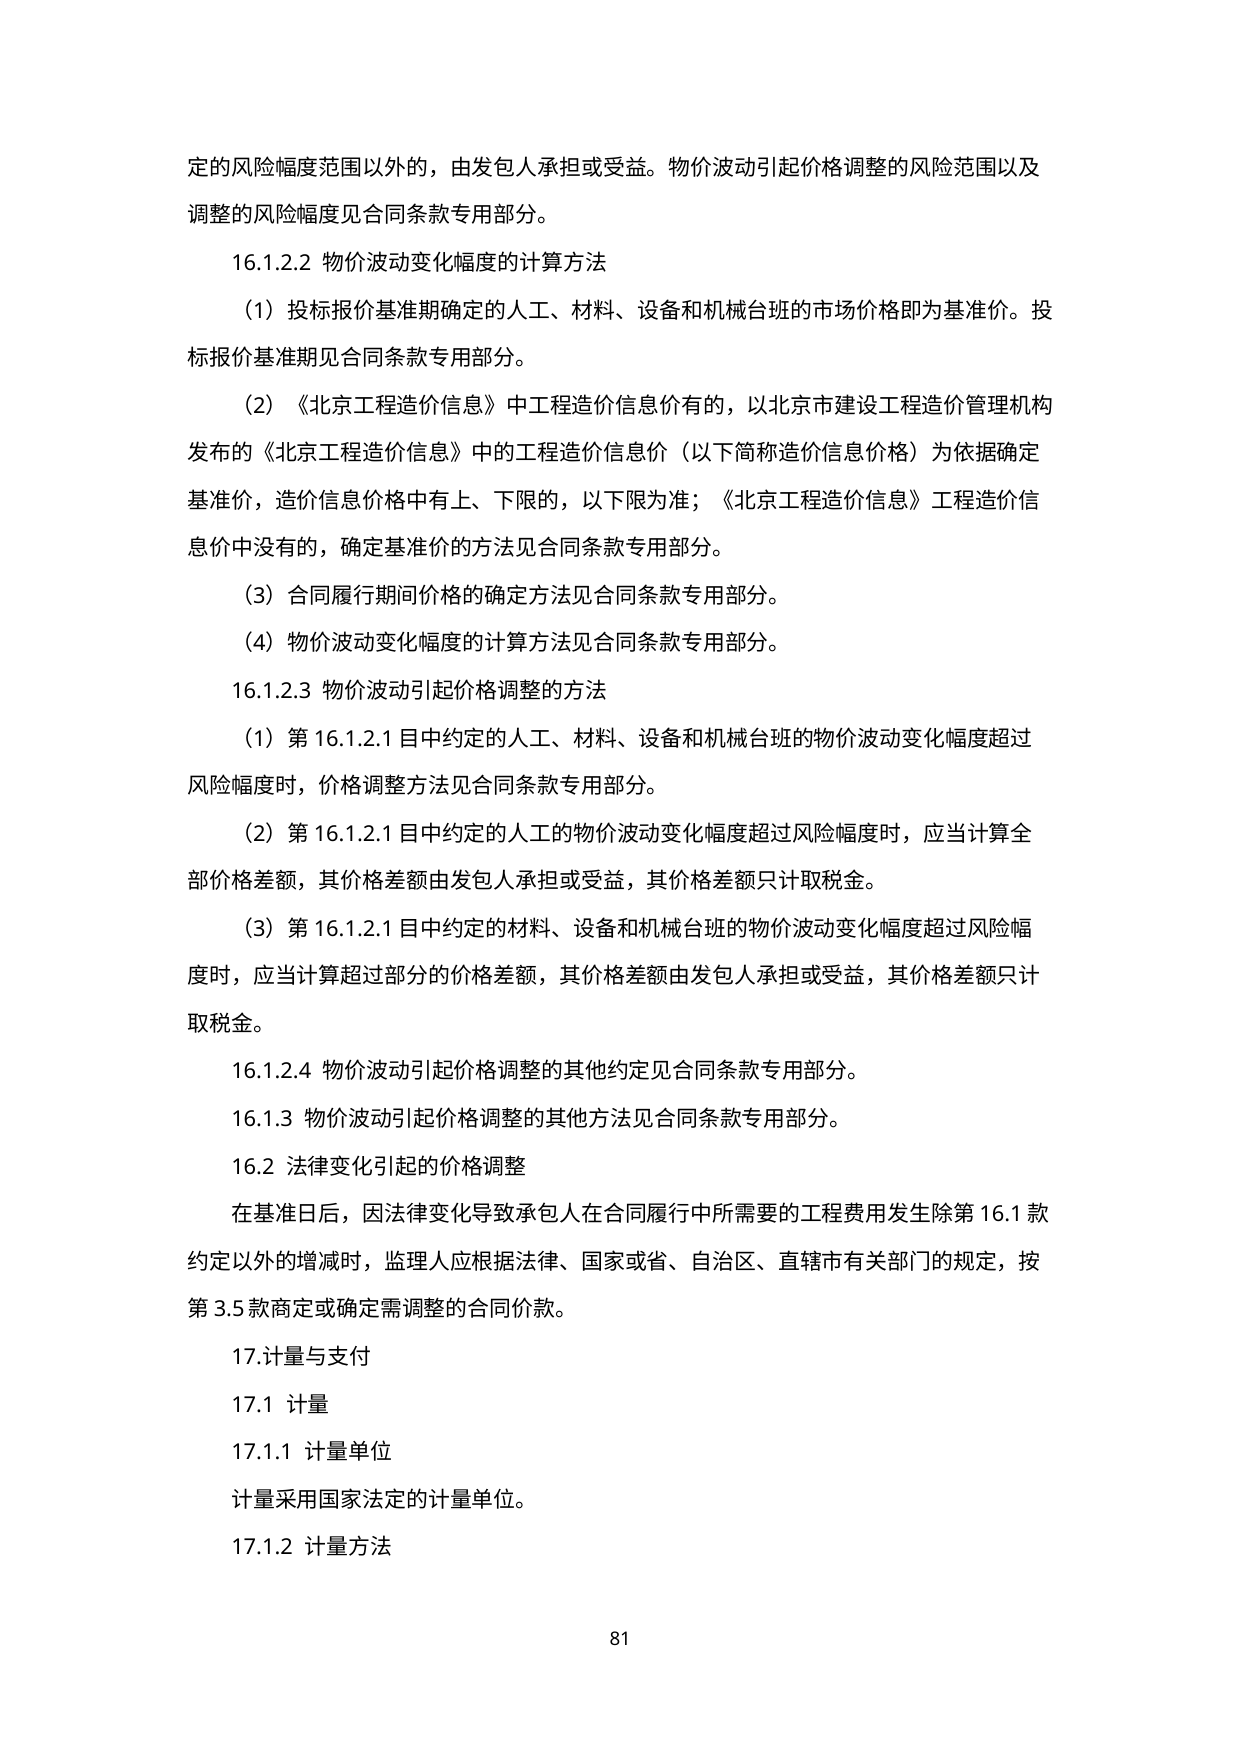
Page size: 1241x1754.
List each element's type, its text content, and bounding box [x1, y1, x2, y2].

text （1）第16.1.2.1目中约定的人工、材料、设备和机械台班的物价波动变化幅度超过风险幅度时，价格调整方法见合同条款专用部分。 [187, 721, 1053, 800]
text 16.1.2.2 物价波动变化幅度的计算方法 [187, 245, 1053, 277]
text 17.计量与支付 [187, 1339, 1053, 1371]
text 计量采用国家法定的计量单位。 [187, 1482, 1053, 1513]
text 16.1.2.3 物价波动引起价格调整的方法 [187, 673, 1053, 705]
text 16.1.2.4 物价波动引起价格调整的其他约定见合同条款专用部分。 [187, 1053, 1053, 1085]
text 16.1.3 物价波动引起价格调整的其他方法见合同条款专用部分。 [187, 1101, 1053, 1133]
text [187, 150, 1053, 229]
text 16.2 法律变化引起的价格调整 [187, 1149, 1053, 1180]
text （4）物价波动变化幅度的计算方法见合同条款专用部分。 [187, 625, 1053, 657]
text 17.1.1 计量单位 [187, 1434, 1053, 1466]
text （3）第16.1.2.1目中约定的材料、设备和机械台班的物价波动变化幅度超过风险幅度时，应当计算超过部分的价格差额，其价格差额由发包人承担或受益，其价格差额只计取税金。 [187, 911, 1053, 1038]
text （1）投标报价基准期确定的人工、材料、设备和机械台班的市场价格即为基准价。投标报价基准期见合同条款专用部分。 [187, 293, 1053, 372]
text 在基准日后，因法律变化导致承包人在合同履行中所需要的工程费用发生除第16.1款约定以外的增减时，监理人应根据法律、国家或省、自治区、直辖市有关部门的规定，按第3.5款商定或确定需调整的合同价款。 [187, 1196, 1053, 1323]
text （2）第16.1.2.1目中约定的人工的物价波动变化幅度超过风险幅度时，应当计算全部价格差额，其价格差额由发包人承担或受益，其价格差额只计取税金。 [187, 816, 1053, 895]
text （3）合同履行期间价格的确定方法见合同条款专用部分。 [187, 578, 1053, 609]
text 17.1 计量 [187, 1387, 1053, 1418]
text （2）《北京工程造价信息》中工程造价信息价有的，以北京市建设工程造价管理机构发布的《北京工程造价信息》中的工程造价信息价（以下简称造价信息价格）为依据确定基准价，造价信息价格中有上、下限的，以下限为准；《北京工程造价信息》工程造价信息价中没有的，确定基准价的方法见合同条款专用部分。 [187, 388, 1053, 562]
text 17.1.2 计量方法 [187, 1529, 1053, 1561]
